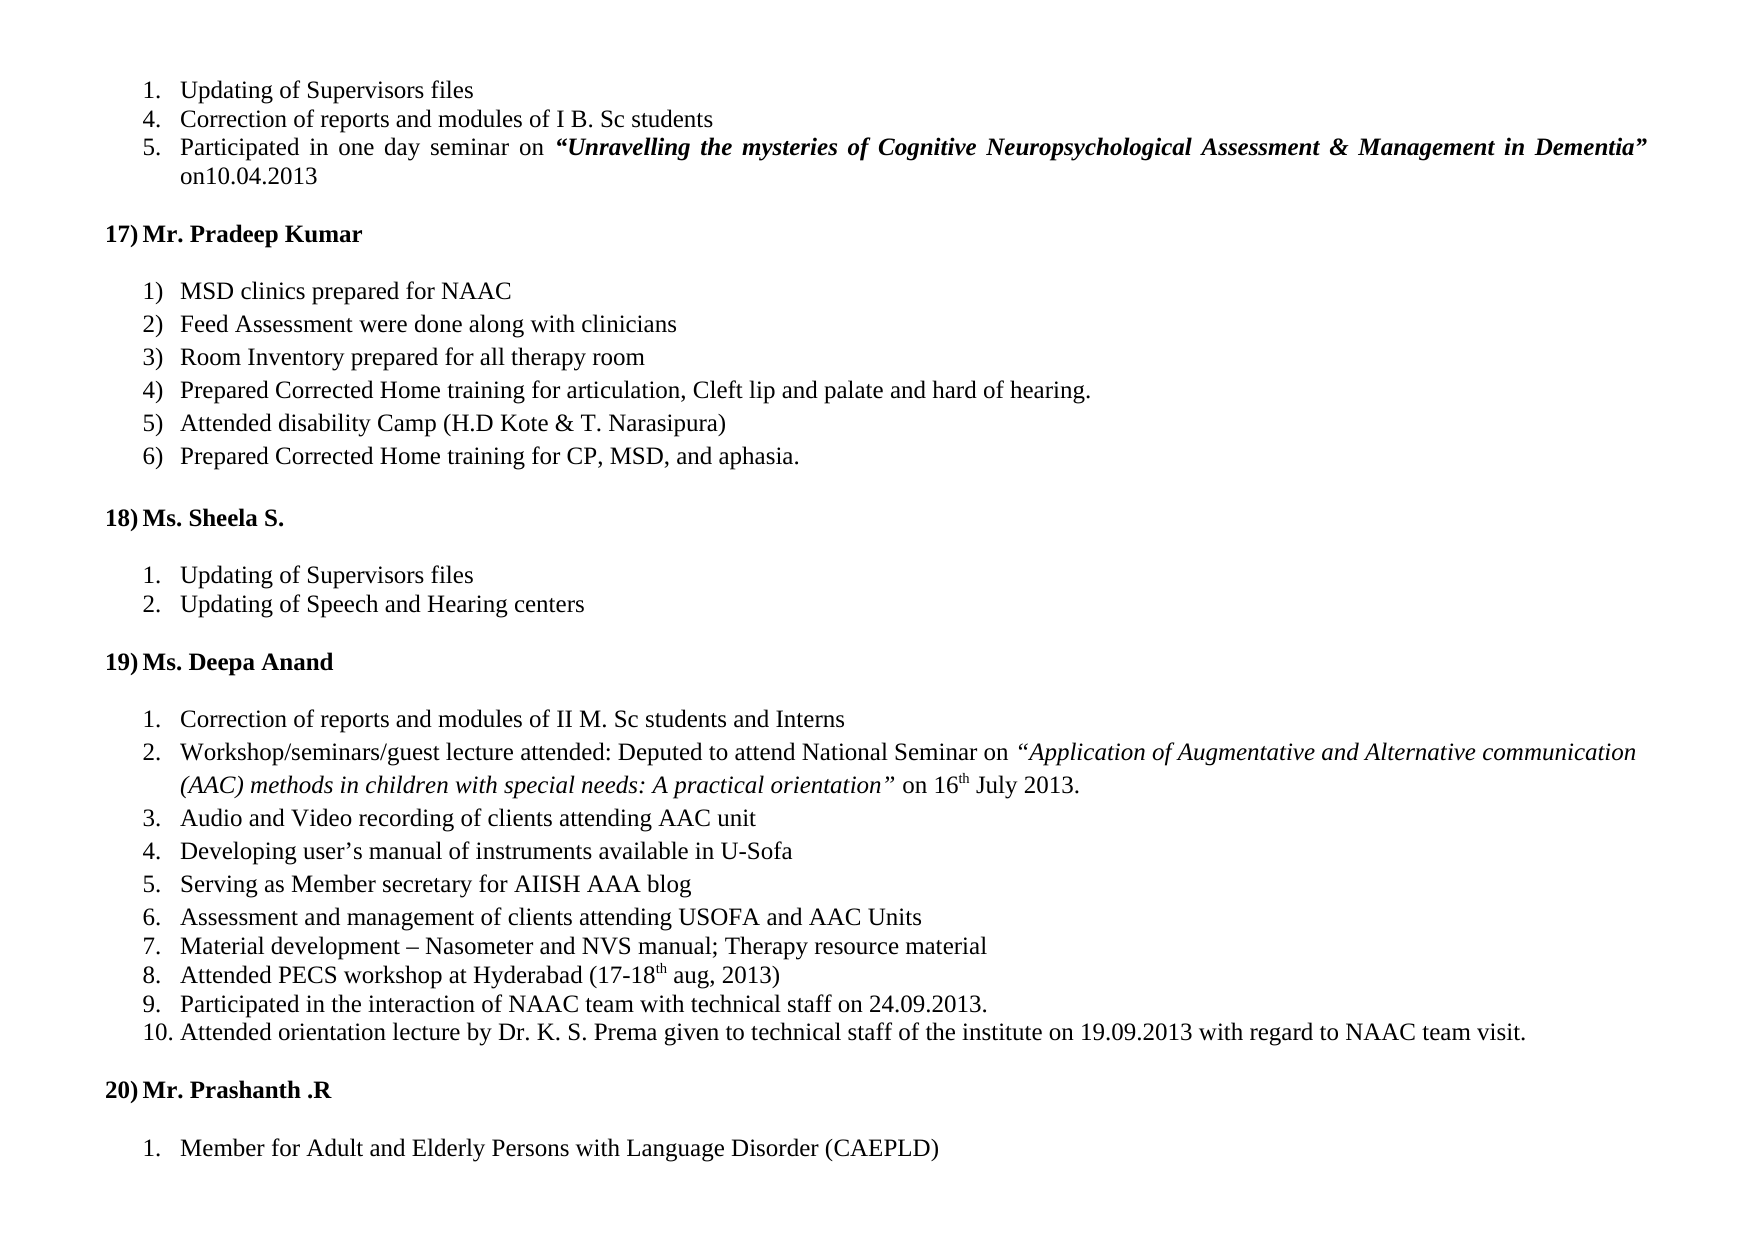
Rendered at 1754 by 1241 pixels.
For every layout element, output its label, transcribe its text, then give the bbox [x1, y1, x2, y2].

list MSD clinics prepared for NAAC [142, 276, 1649, 305]
list Correction of reports and modules of II M. Sc students and Interns [142, 704, 1649, 733]
list Mr. Pradeep Kumar [105, 219, 1649, 247]
list Mr. Prashanth .R [105, 1075, 1649, 1104]
list Ms. Sheela S. [105, 503, 1649, 532]
list Workshop/seminars/guest lecture attended: Deputed to attend National Seminar on “Application of Augmentative and Alternative communication (AAC) methods in children with special needs: A practical orientation” on 16th July 2013. [142, 737, 1649, 799]
list Material development – Nasometer and NVS manual; Therapy resource material [142, 931, 1649, 960]
list Serving as Member secretary for AIISH AAA blog [142, 869, 1649, 898]
list Updating of Supervisors files [142, 561, 1649, 589]
list Correction of reports and modules of I B. Sc students [142, 104, 1649, 132]
list Attended disability Camp (H.D Kote & T. Narasipura) [142, 408, 1649, 437]
list Updating of Speech and Hearing centers [142, 589, 1649, 618]
list Developing user’s manual of instruments available in U-Sofa [142, 836, 1649, 865]
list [142, 132, 1649, 190]
list Ms. Deepa Anand [105, 647, 1649, 676]
list Attended orientation lecture by Dr. K. S. Prema given to technical staff of the institute on 19.09.2013 with regard to NAAC team visit. [142, 1017, 1649, 1046]
list Participated in the interaction of NAAC team with technical staff on 24.09.2013. [142, 989, 1649, 1017]
list Prepared Corrected Home training for articulation, Cleft lip and palate and hard of hearing. [142, 375, 1649, 404]
list Audio and Video recording of clients attending AAC unit [142, 803, 1649, 832]
list Attended PECS workshop at Hyderabad (17-18th aug, 2013) [142, 960, 1649, 989]
list Assessment and management of clients attending USOFA and AAC Units [142, 902, 1649, 931]
list Prepared Corrected Home training for CP, MSD, and aphasia. [142, 441, 1649, 470]
list Feed Assessment were done along with clinicians [142, 309, 1649, 338]
list Room Inventory prepared for all therapy room [142, 342, 1649, 371]
list Updating of Supervisors files [142, 75, 1649, 104]
list Member for Adult and Elderly Persons with Language Disorder (CAEPLD) [142, 1133, 1649, 1162]
